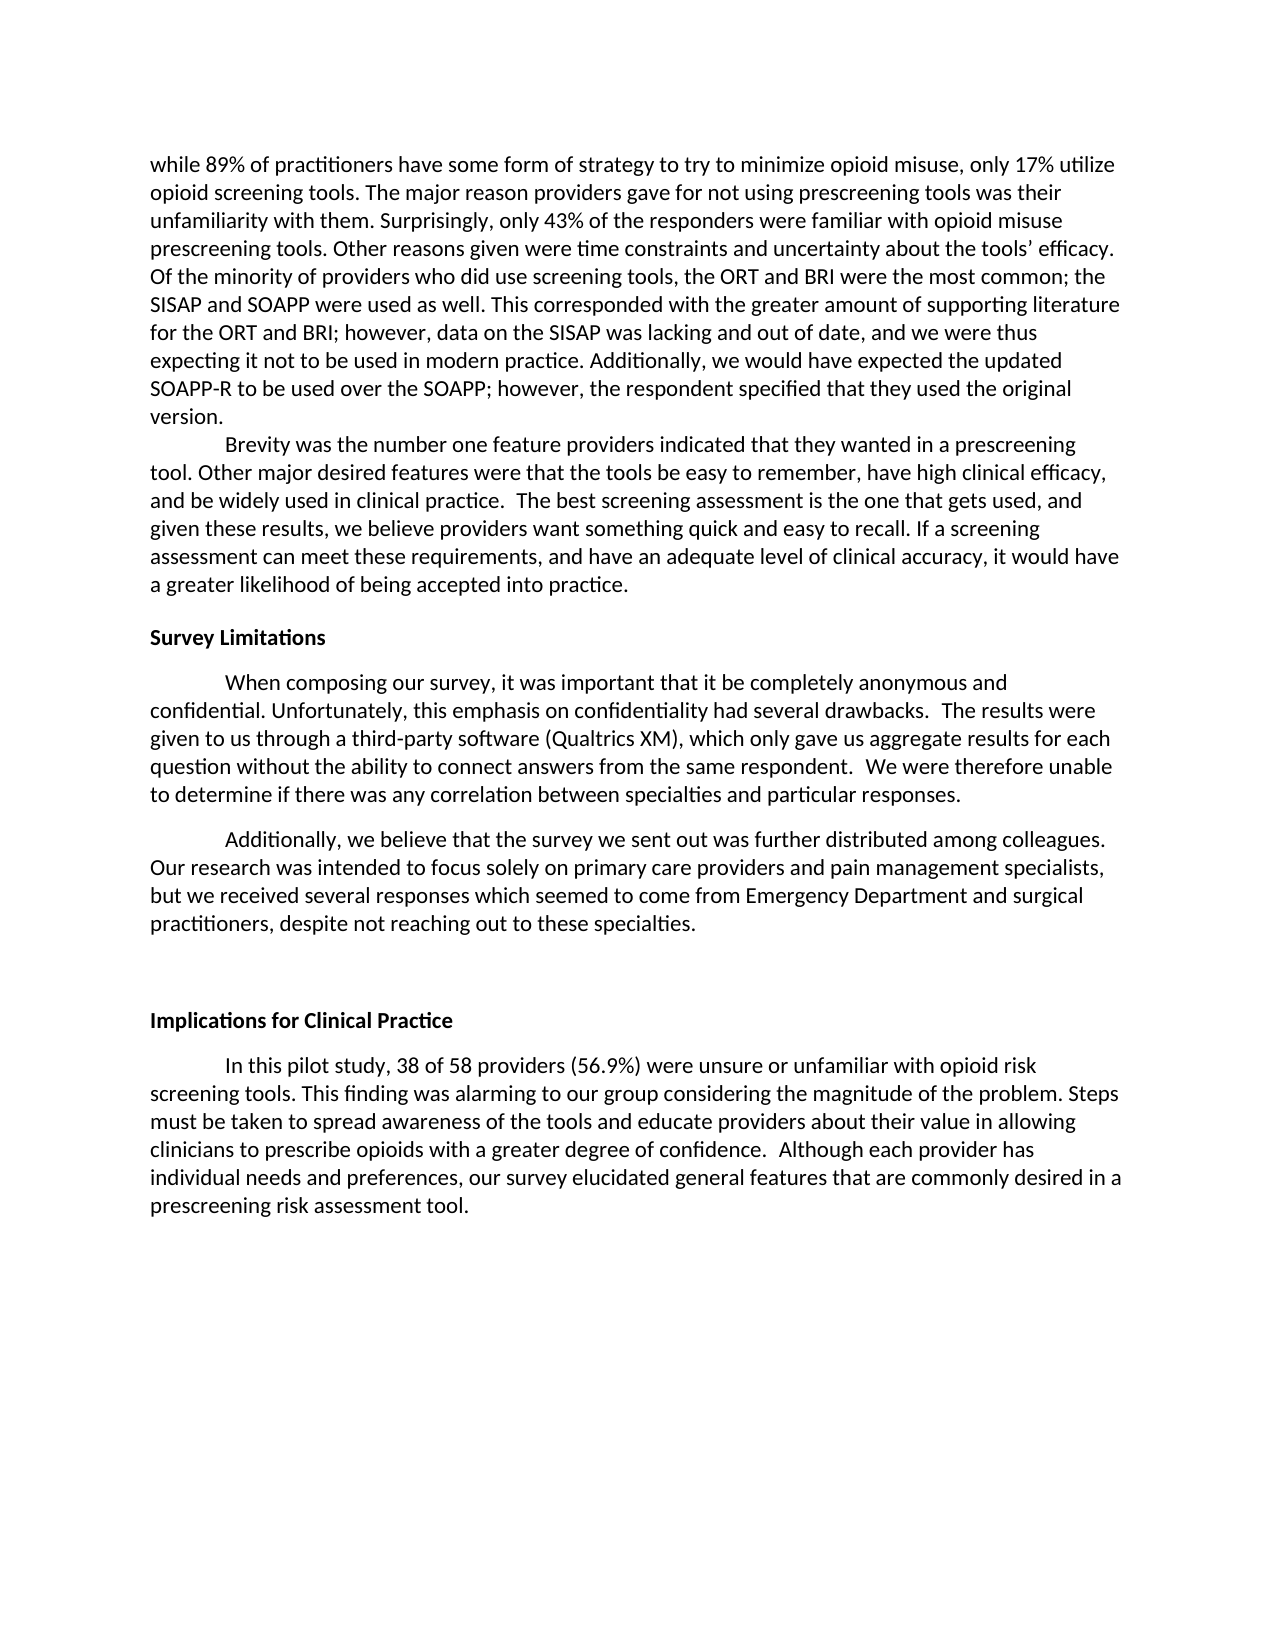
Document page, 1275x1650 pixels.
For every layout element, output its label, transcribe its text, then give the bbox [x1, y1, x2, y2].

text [150, 150, 1125, 430]
text Brevity was the number one feature providers indicated that they wanted in a prescreening tool. Other major desired features were that the tools be easy to remember, have high clinical efficacy, and be widely used in clinical practice. The best screening assessment is the one that gets used, and given these results, we believe providers want something quick and easy to recall. If a screening assessment can meet these requirements, and have an adequate level of clinical accuracy, it would have a greater likelihood of being accepted into practice. [150, 430, 1125, 598]
text Survey Limitations [150, 623, 1125, 651]
text Additionally, we believe that the survey we sent out was further distributed among colleagues. Our research was intended to focus solely on primary care providers and pain management specialists, but we received several responses which seemed to come from Emergency Department and surgical practitioners, despite not reaching out to these specialties. [150, 825, 1125, 937]
text In this pilot study, 38 of 58 providers (56.9%) were unsure or unfamiliar with opioid risk screening tools. This finding was alarming to our group considering the magnitude of the problem. Steps must be taken to spread awareness of the tools and educate providers about their value in allowing clinicians to prescribe opioids with a greater degree of confidence. Although each provider has individual needs and preferences, our survey elucidated general features that are commonly desired in a prescreening risk assessment tool. [150, 1051, 1125, 1219]
text When composing our survey, it was important that it be completely anonymous and confidential. Unfortunately, this emphasis on confidentiality had several drawbacks. The results were given to us through a third-party software (Qualtrics XM), which only gave us aggregate results for each question without the ability to connect answers from the same respondent. We were therefore unable to determine if there was any correlation between specialties and particular responses. [150, 668, 1125, 808]
text Implications for Clinical Practice [150, 1007, 1125, 1034]
